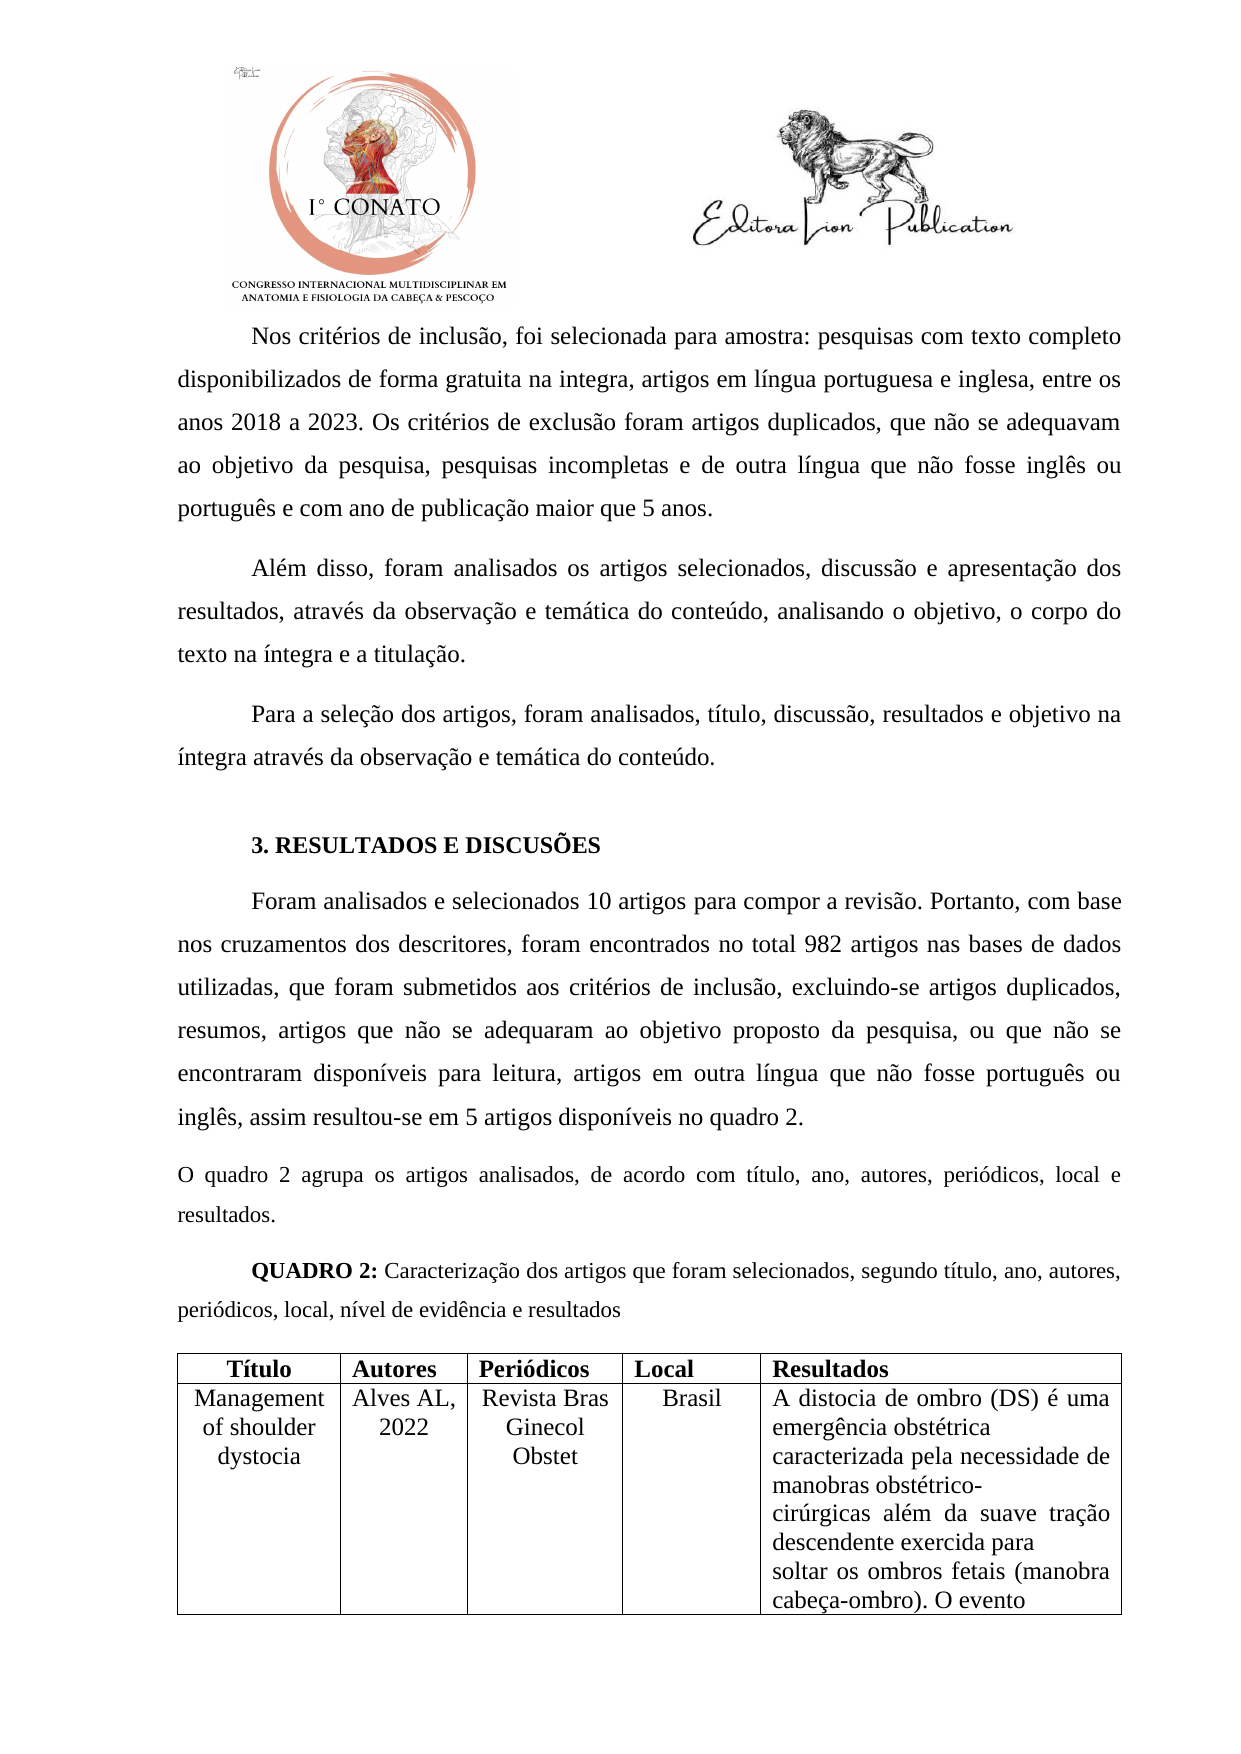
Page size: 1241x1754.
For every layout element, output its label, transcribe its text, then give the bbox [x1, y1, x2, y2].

table_header Resultados [761, 1354, 1121, 1382]
text QUADRO 2: Caracterização dos artigos que foram selecionados, segundo título, ano, autores, periódicos, local, nível de evidência e resultados [177, 1257, 1122, 1323]
text Foram analisados e selecionados 10 artigos para compor a revisão. Portanto, com base nos cruzamentos dos descritores, foram encontrados no total 982 artigos nas bases de dados utilizadas, que foram submetidos aos critérios de inclusão, excluindo-se artigos duplicados, resumos, artigos que não se adequaram ao objetivo proposto da pesquisa, ou que não se encontraram disponíveis para leitura, artigos em outra língua que não fosse português ou inglês, assim resultou-se em 5 artigos disponíveis no quadro 2. [177, 886, 1122, 1130]
text Para a seleção dos artigos, foram analisados, título, discussão, resultados e objetivo na íntegra através da observação e temática do conteúdo. [177, 699, 1122, 772]
text O quadro 2 agrupa os artigos analisados, de acordo com título, ano, autores, periódicos, local e resultados. [177, 1161, 1122, 1227]
text Nos critérios de inclusão, foi selecionada para amostra: pesquisas com texto completo disponibilizados de forma gratuita na integra, artigos em língua portuguesa e inglesa, entre os anos 2018 a 2023. Os critérios de exclusão foram artigos duplicados, que não se adequavam ao objetivo da pesquisa, pesquisas incompletas e de outra língua que não fosse inglês ou português e com ano de publicação maior que 5 anos. [177, 177, 1122, 522]
table_header Periódicos [468, 1354, 622, 1382]
table_cell Revista Bras Ginecol Obstet [468, 1384, 622, 1613]
table_cell Brasil [623, 1384, 760, 1613]
table_header Autores [341, 1354, 467, 1382]
picture [670, 108, 1034, 177]
table_cell Management of shoulder dystocia [178, 1384, 340, 1613]
text 3. RESULTADOS E DISCUSÕES [177, 831, 1122, 858]
table_header Local [623, 1354, 760, 1382]
table_header Título [178, 1354, 340, 1382]
picture [223, 67, 517, 177]
text Além disso, foram analisados os artigos selecionados, discussão e apresentação dos resultados, através da observação e temática do conteúdo, analisando o objetivo, o corpo do texto na íntegra e a titulação. [177, 553, 1122, 668]
table_cell Alves AL, 2022 [341, 1384, 467, 1613]
